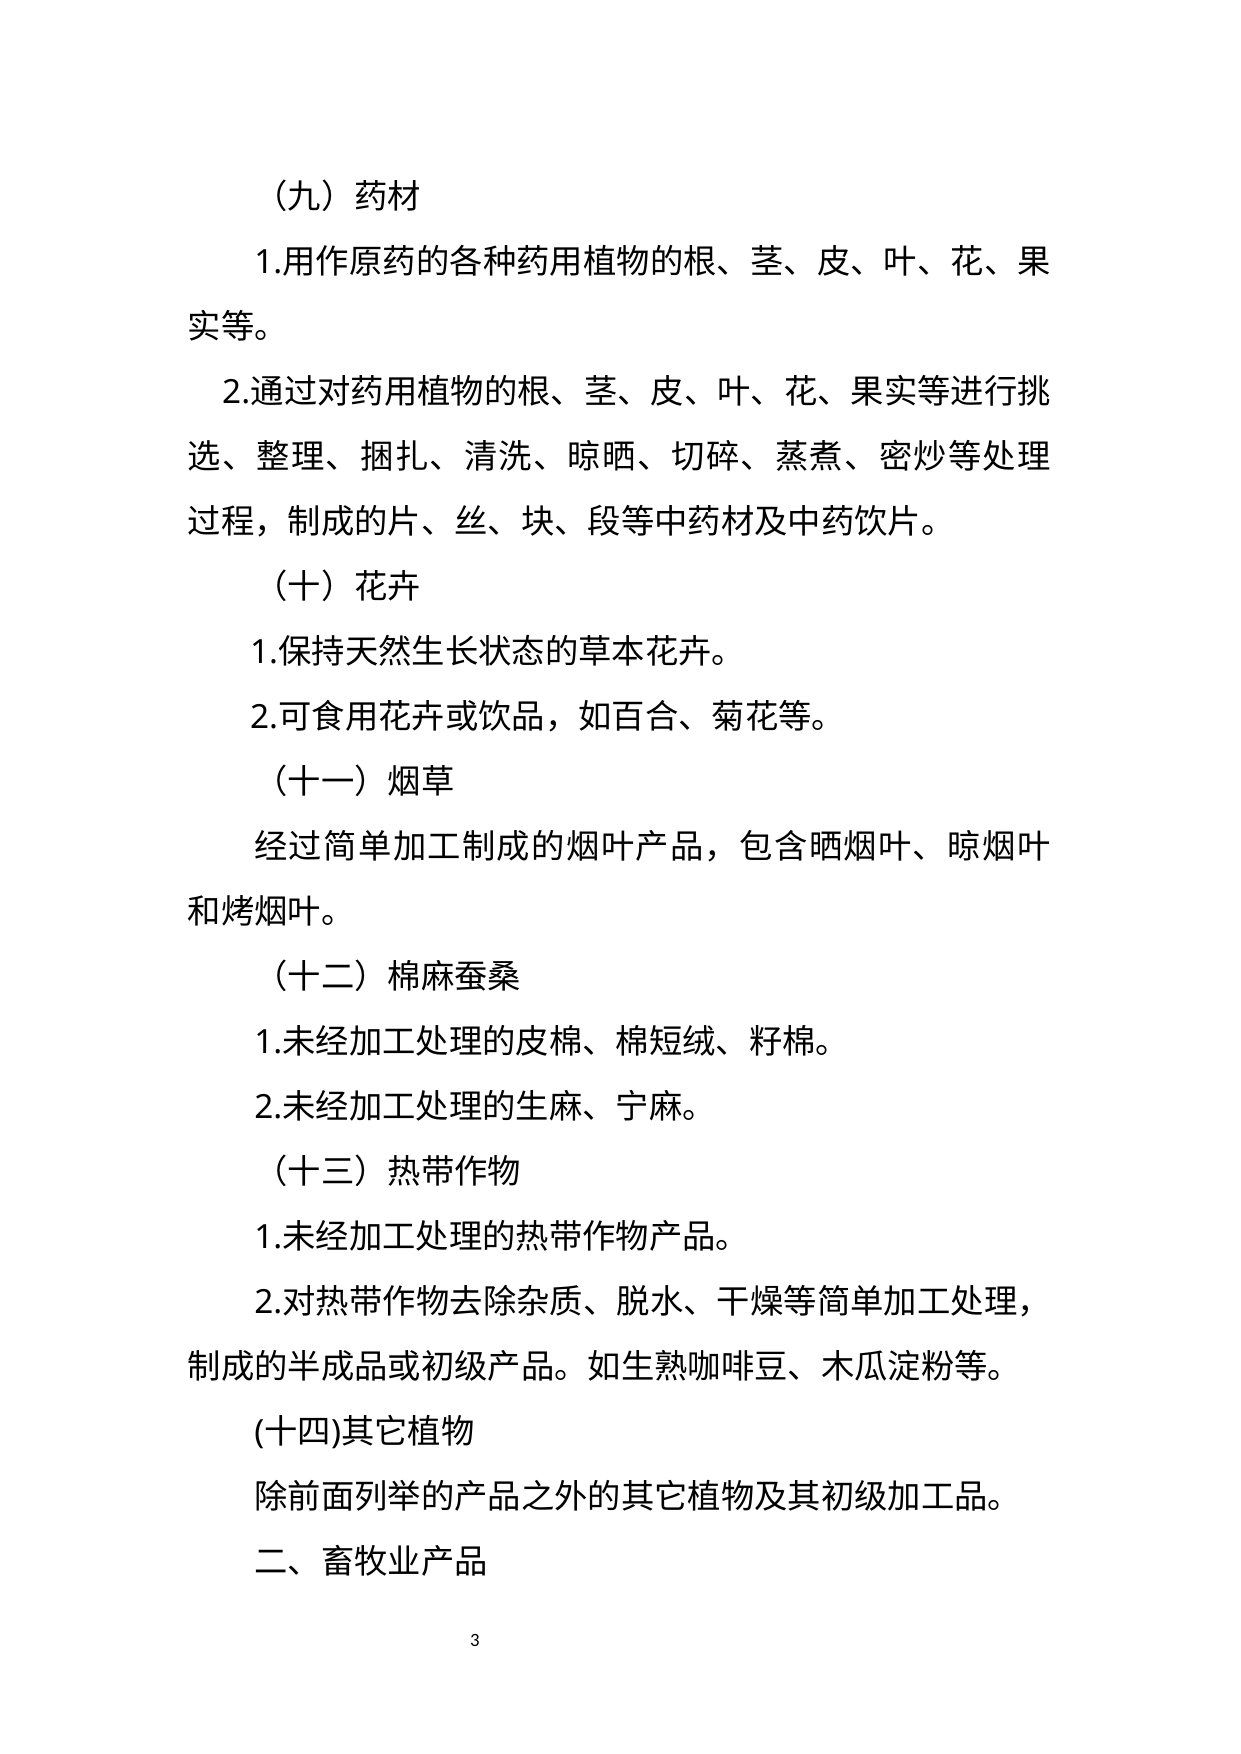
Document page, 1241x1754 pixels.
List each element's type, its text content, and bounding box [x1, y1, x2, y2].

text 1.未经加工处理的热带作物产品。 [187, 1202, 1053, 1267]
text 除前面列举的产品之外的其它植物及其初级加工品。 [187, 1462, 1053, 1527]
text 二、畜牧业产品 [187, 1527, 1053, 1592]
text (十四)其它植物 [187, 1397, 1053, 1462]
text （十一）烟草 [187, 747, 1053, 812]
text （十）花卉 [187, 552, 1053, 617]
text 经过简单加工制成的烟叶产品，包含晒烟叶、晾烟叶和烤烟叶。 [187, 812, 1053, 942]
text （十二）棉麻蚕桑 [187, 942, 1053, 1007]
text 2.可食用花卉或饮品，如百合、菊花等。 [187, 682, 1053, 747]
text 2.未经加工处理的生麻、宁麻。 [187, 1072, 1053, 1137]
text 1.未经加工处理的皮棉、棉短绒、籽棉。 [187, 1007, 1053, 1072]
text （九）药材 [187, 162, 1053, 227]
text 1.用作原药的各种药用植物的根、茎、皮、叶、花、果实等。 2.通过对药用植物的根、茎、皮、叶、花、果实等进行挑选、整理、捆扎、清洗、晾晒、切碎、蒸煮、密炒等处理过程，制成的片、丝、块、段等中药材及中药饮片。 [187, 227, 1053, 552]
text 2.对热带作物去除杂质、脱水、干燥等简单加工处理，制成的半成品或初级产品。如生熟咖啡豆、木瓜淀粉等。 [187, 1267, 1053, 1397]
text （十三）热带作物 [187, 1137, 1053, 1202]
text 1.保持天然生长状态的草本花卉。 [187, 617, 1053, 682]
